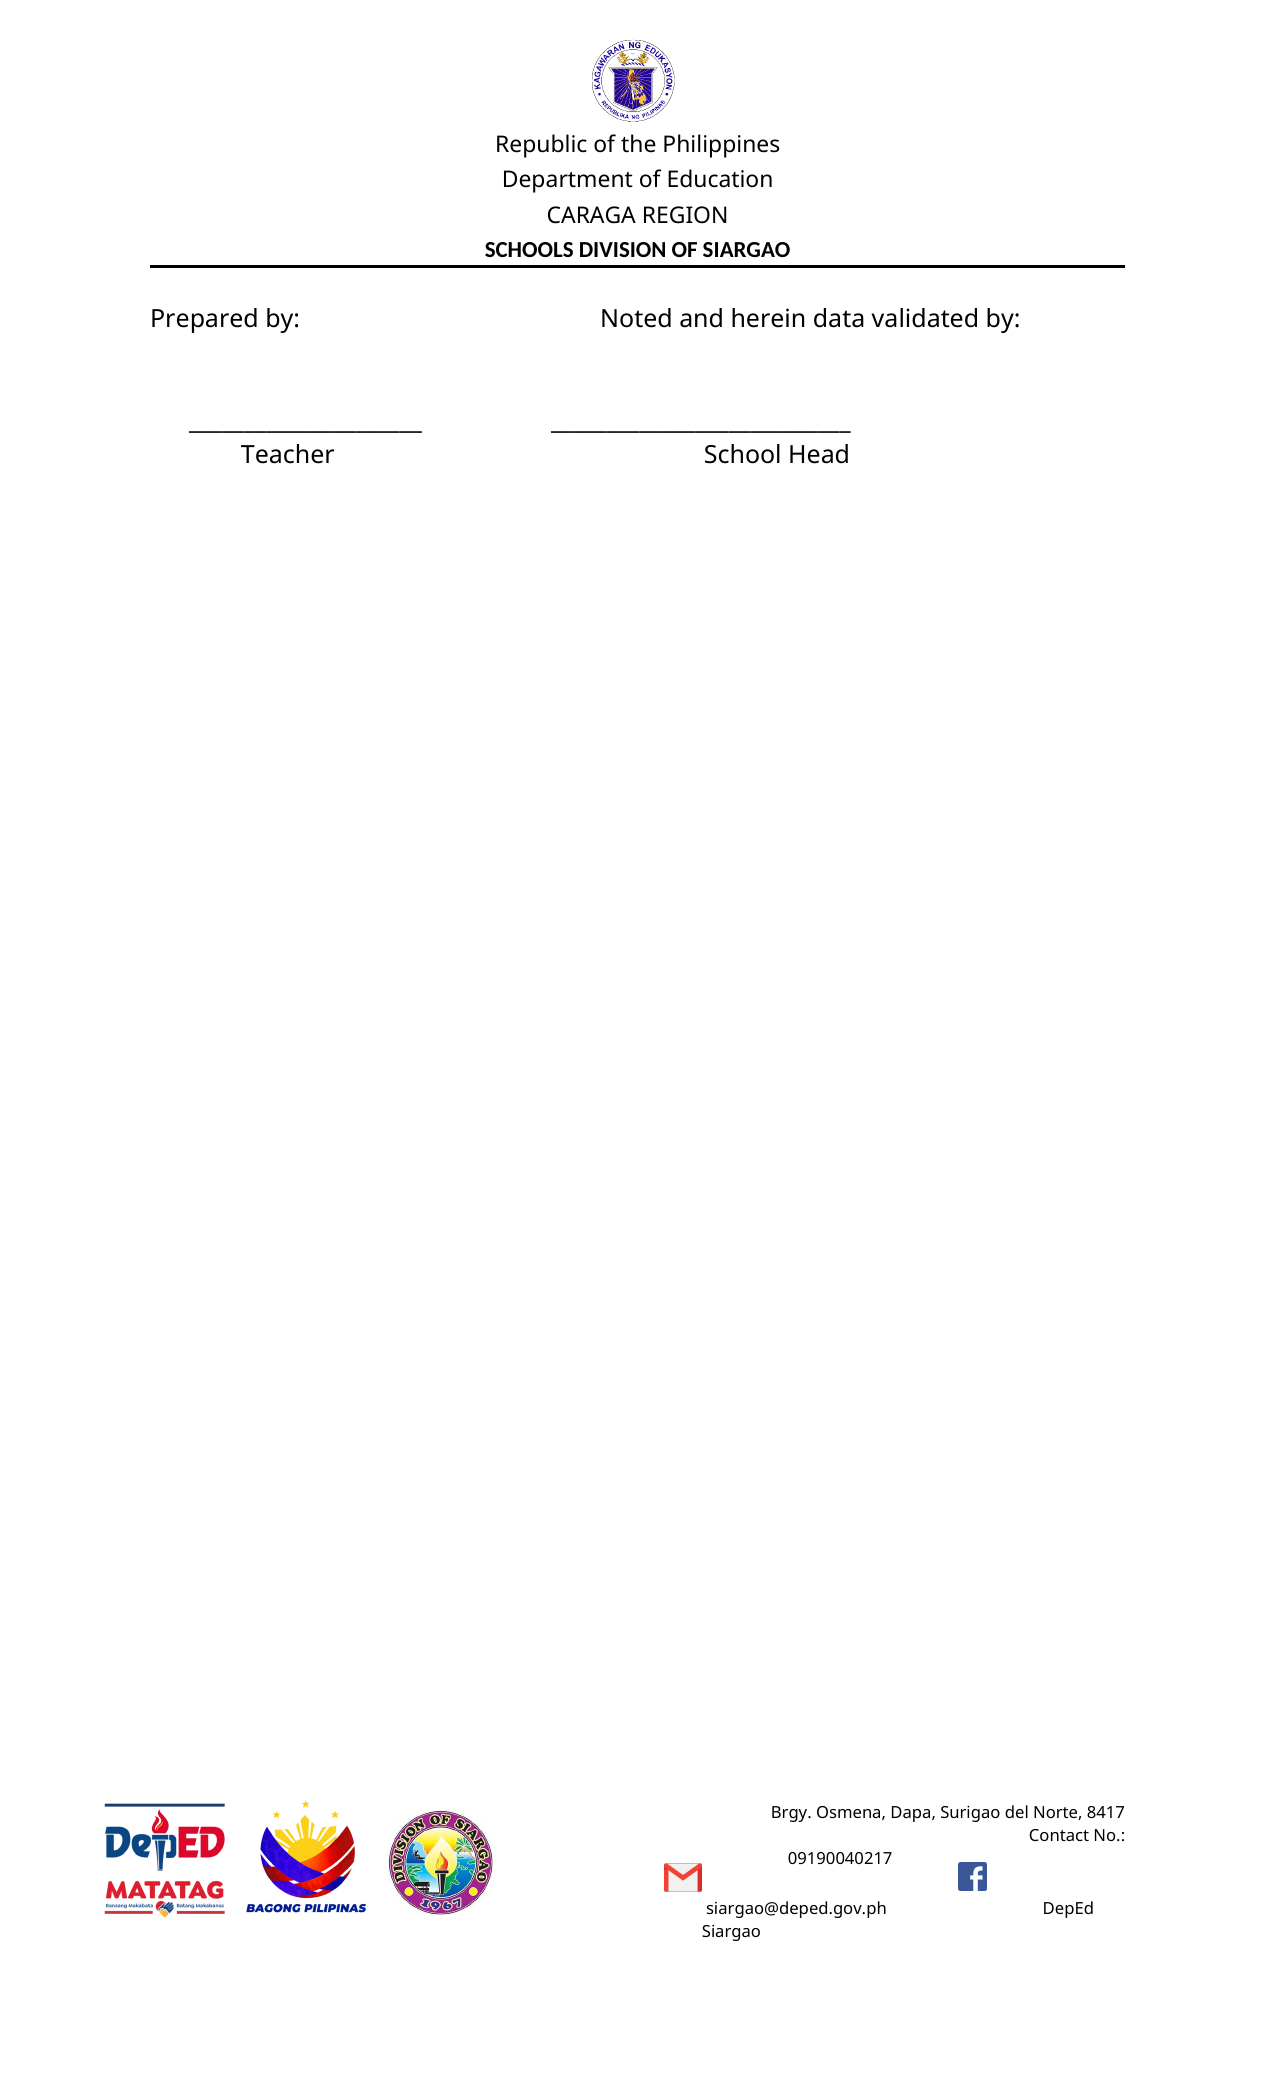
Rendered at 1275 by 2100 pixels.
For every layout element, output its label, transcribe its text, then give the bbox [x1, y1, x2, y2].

text Prepared by: Noted and herein data validated by: [150, 301, 1125, 335]
text Teacher School Head [150, 437, 1125, 471]
picture [93, 1787, 368, 1930]
picture [664, 1859, 702, 1896]
picture [589, 37, 677, 124]
text _____________________ ___________________________ [150, 403, 1125, 437]
picture [388, 1810, 493, 1915]
picture [958, 1862, 987, 1891]
